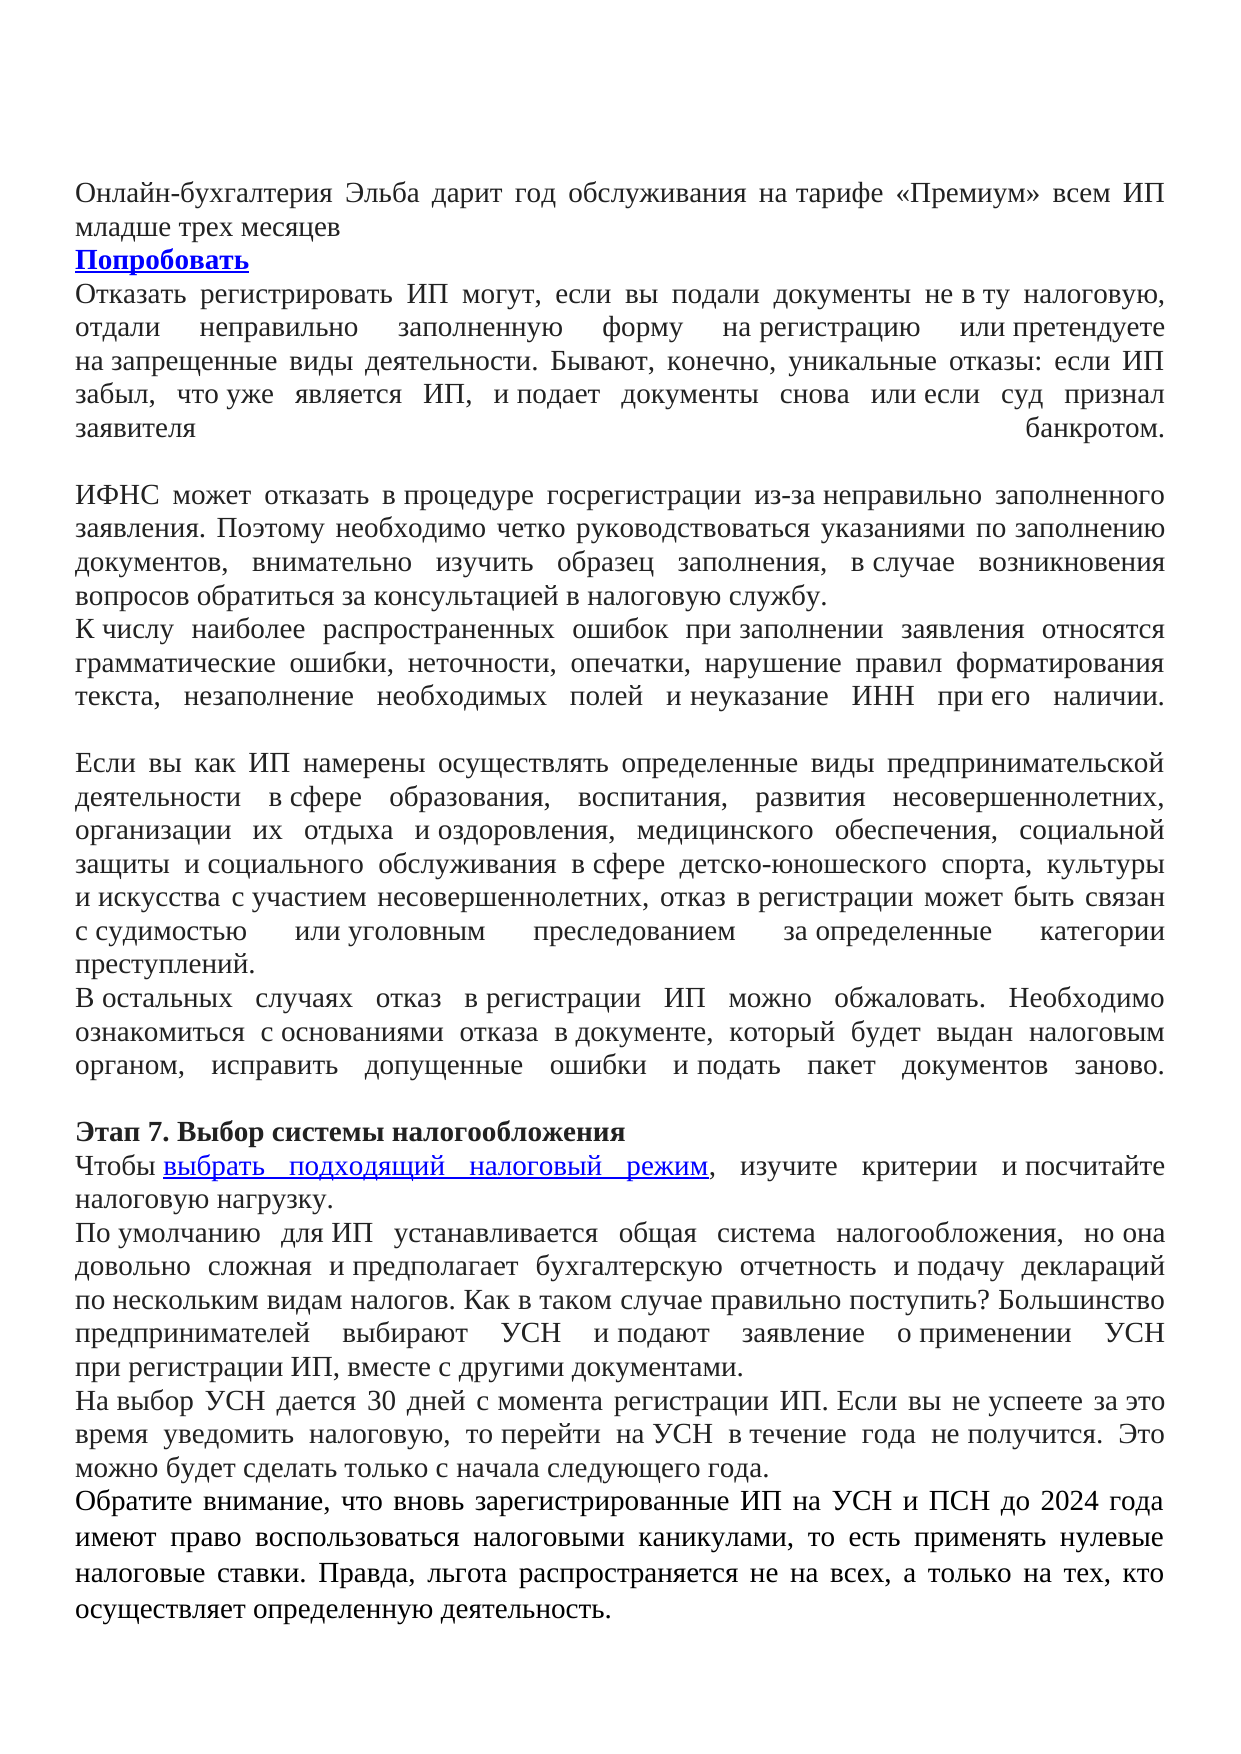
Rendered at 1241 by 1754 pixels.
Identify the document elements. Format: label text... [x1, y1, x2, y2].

text По умолчанию для ИП устанавливается общая система налогообложения, но она довольно сложная и предполагает бухгалтерскую отчетность и подачу деклараций по нескольким видам налогов. Как в таком случае правильно поступить? Большинство предпринимателей выбирают УСН и подают заявление о применении УСН при регистрации ИП, вместе с другими документами. [75, 1215, 1165, 1383]
text В остальных случаях отказ в регистрации ИП можно обжаловать. Необходимо ознакомиться с основаниями отказа в документе, который будет выдан налоговым органом, исправить допущенные ошибки и подать пакет документов заново. Этап 7. Выбор системы налогообложения [75, 980, 1165, 1148]
text На выбор УСН дается 30 дней с момента регистрации ИП. Если вы не успеете за это время уведомить налоговую, то перейти на УСН в течение года не получится. Это можно будет сделать только с начала следующего года. [75, 1383, 1165, 1483]
text Чтобы выбрать подходящий налоговый режим, изучите критерии и посчитайте налоговую нагрузку. [75, 1148, 1165, 1215]
text К числу наиболее распространенных ошибок при заполнении заявления относятся грамматические ошибки, неточности, опечатки, нарушение правил форматирования текста, незаполнение необходимых полей и неуказание ИНН при его наличии. Если вы как ИП намерены осуществлять определенные виды предпринимательской деятельности в сфере образования, воспитания, развития несовершеннолетних, организации их отдыха и оздоровления, медицинского обеспечения, социальной защиты и социального обслуживания в сфере детско-юношеского спорта, культуры и искусства с участием несовершеннолетних, отказ в регистрации может быть связан с судимостью или уголовным преследованием за определенные категории преступлений. [75, 611, 1165, 980]
text Попробовать [75, 242, 1165, 276]
text Онлайн-бухгалтерия Эльба дарит год обслуживания на тарифе «Премиум» всем ИП младше трех месяцев [75, 175, 1165, 242]
text Отказать регистрировать ИП могут, если вы подали документы не в ту налоговую, отдали неправильно заполненную форму на регистрацию или претендуете на запрещенные виды деятельности. Бывают, конечно, уникальные отказы: если ИП забыл, что уже является ИП, и подает документы снова или если суд признал заявителя банкротом. ИФНС может отказать в процедуре госрегистрации из-за неправильно заполненного заявления. Поэтому необходимо четко руководствоваться указаниями по заполнению документов, внимательно изучить образец заполнения, в случае возникновения вопросов обратиться за консультацией в налоговую службу. [75, 276, 1165, 611]
text Обратите внимание, что вновь зарегистрированные ИП на УСН и ПСН до 2024 года имеют право воспользоваться налоговыми каникулами, то есть применять нулевые налоговые ставки. Правда, льгота распространяется не на всех, а только на тех, кто осуществляет определенную деятельность. [75, 1483, 1165, 1625]
